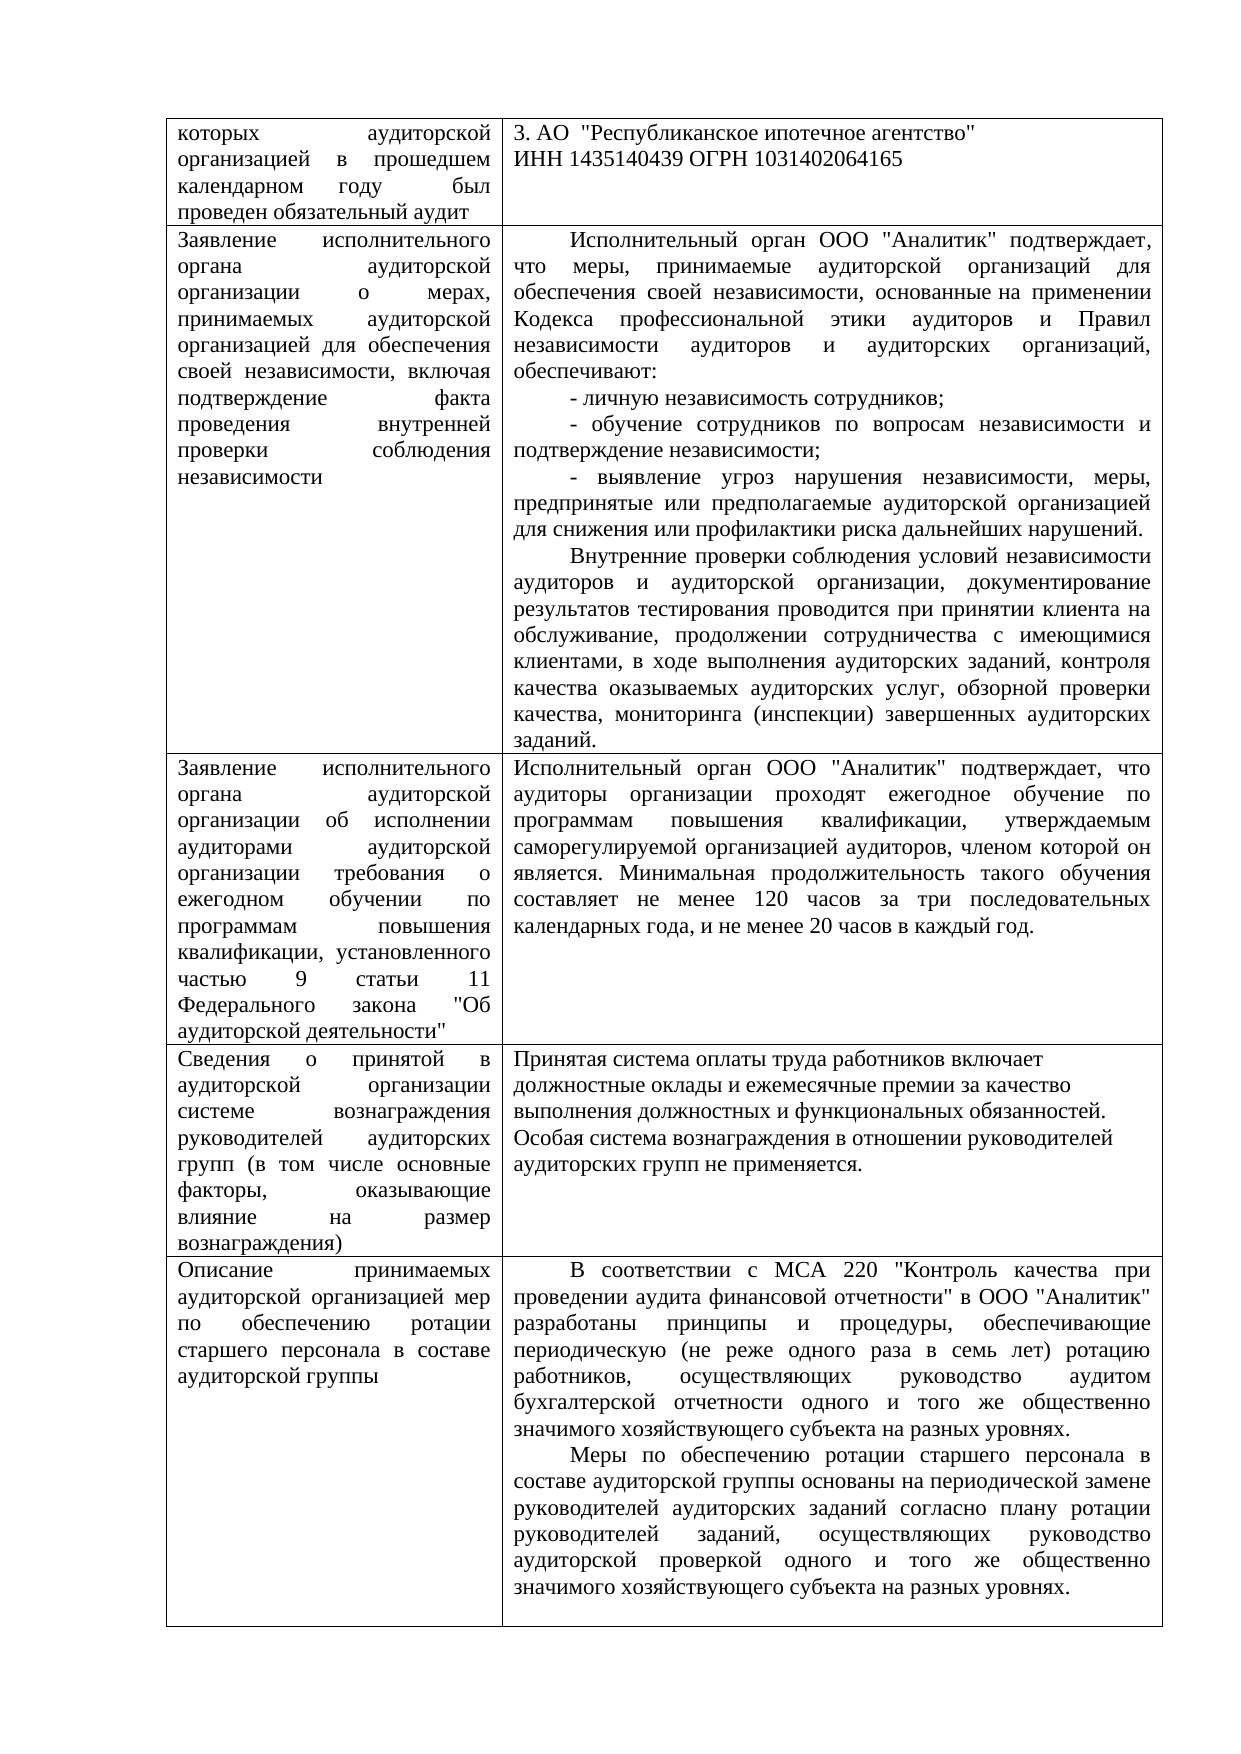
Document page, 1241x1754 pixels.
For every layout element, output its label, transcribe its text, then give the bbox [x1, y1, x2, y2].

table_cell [167, 119, 502, 224]
table_cell Принятая система оплаты труда работников включает должностные оклады и ежемесячные премии за качество выполнения должностных и функциональных обязанностей. Особая система вознаграждения в отношении руководителей аудиторских групп не применяется. [503, 1045, 1162, 1256]
table_cell Заявление исполнительного органа аудиторской организации о мерах, принимаемых аудиторской организацией для обеспечения своей независимости, включая подтверждение факта проведения внутренней проверки соблюдения независимости [167, 226, 502, 753]
table_cell Описание принимаемых аудиторской организацией мер по обеспечению ротации старшего персонала в составе аудиторской группы [167, 1257, 502, 1626]
table_cell Сведения о принятой в аудиторской организации системе вознаграждения руководителей аудиторских групп (в том числе основные факторы, оказывающие влияние на размер вознаграждения) [167, 1045, 502, 1256]
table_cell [503, 119, 1162, 224]
table_cell Заявление исполнительного органа аудиторской организации об исполнении аудиторами аудиторской организации требования о ежегодном обучении по программам повышения квалификации, установленного частью 9 статьи 11 Федерального закона "Об аудиторской деятельности" [167, 754, 502, 1044]
table_cell В соответствии с МСА 220 "Контроль качества при проведении аудита финансовой отчетности" в ООО "Аналитик" разработаны принципы и процедуры, обеспечивающие периодическую (не реже одного раза в семь лет) ротацию работников, осуществляющих руководство аудитом бухгалтерской отчетности одного и того же общественно значимого хозяйствующего субъекта на разных уровнях. Меры по обеспечению ротации старшего персонала в составе аудиторской группы основаны на периодической замене руководителей аудиторских заданий согласно плану ротации руководителей заданий, осуществляющих руководство аудиторской проверкой одного и того же общественно значимого хозяйствующего субъекта на разных уровнях. [503, 1257, 1162, 1626]
table_cell Исполнительный орган ООО "Аналитик" подтверждает, что меры, принимаемые аудиторской организаций для обеспечения своей независимости, основанные на применении Кодекса профессиональной этики аудиторов и Правил независимости аудиторов и аудиторских организаций, обеспечивают: - личную независимость сотрудников; - обучение сотрудников по вопросам независимости и подтверждение независимости; - выявление угроз нарушения независимости, меры, предпринятые или предполагаемые аудиторской организацией для снижения или профилактики риска дальнейших нарушений. Внутренние проверки соблюдения условий независимости аудиторов и аудиторской организации, документирование результатов тестирования проводится при принятии клиента на обслуживание, продолжении сотрудничества с имеющимися клиентами, в ходе выполнения аудиторских заданий, контроля качества оказываемых аудиторских услуг, обзорной проверки качества, мониторинга (инспекции) завершенных аудиторских заданий. [503, 226, 1162, 753]
table_cell Исполнительный орган ООО "Аналитик" подтверждает, что аудиторы организации проходят ежегодное обучение по программам повышения квалификации, утверждаемым саморегулируемой организацией аудиторов, членом которой он является. Минимальная продолжительность такого обучения составляет не менее 120 часов за три последовательных календарных года, и не менее 20 часов в каждый год. [503, 754, 1162, 1044]
